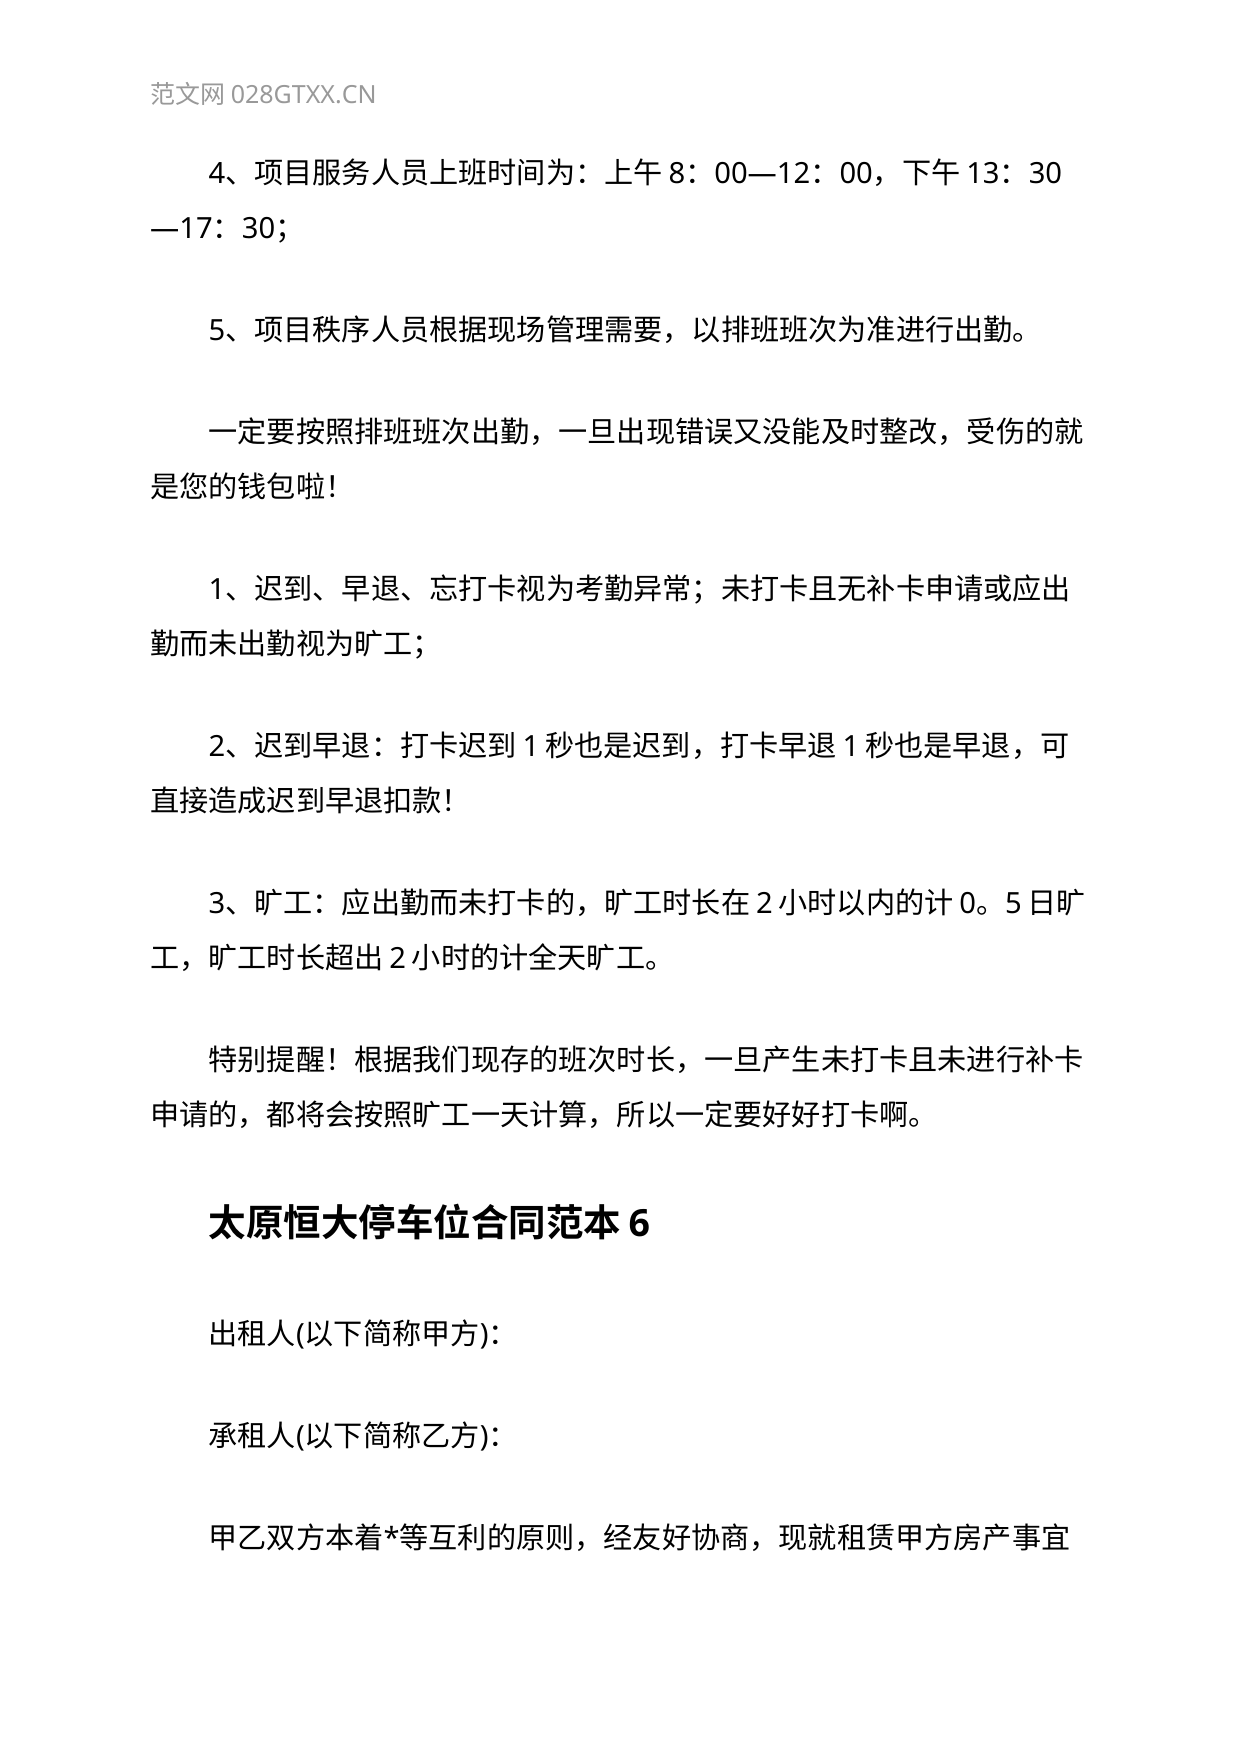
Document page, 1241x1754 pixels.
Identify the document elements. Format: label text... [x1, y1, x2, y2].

text 4、项目服务人员上班时间为：上午8：00—12：00，下午13：30—17：30； [150, 150, 1090, 247]
text 承租人(以下简称乙方)： [150, 1412, 1090, 1455]
text 5、项目秩序人员根据现场管理需要，以排班班次为准进行出勤。 [150, 307, 1090, 349]
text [150, 1514, 1090, 1557]
text 一定要按照排班班次出勤，一旦出现错误又没能及时整改，受伤的就是您的钱包啦！ [150, 409, 1090, 506]
text 2、迟到早退：打卡迟到1秒也是迟到，打卡早退1秒也是早退，可直接造成迟到早退扣款！ [150, 722, 1090, 820]
text 1、迟到、早退、忘打卡视为考勤异常；未打卡且无补卡申请或应出勤而未出勤视为旷工； [150, 566, 1090, 663]
text 出租人(以下简称甲方)： [150, 1310, 1090, 1353]
text 太原恒大停车位合同范本6 [150, 1193, 1090, 1247]
text 3、旷工：应出勤而未打卡的，旷工时长在2小时以内的计0。5日旷工，旷工时长超出2小时的计全天旷工。 [150, 879, 1090, 977]
text 特别提醒！根据我们现存的班次时长，一旦产生未打卡且未进行补卡申请的，都将会按照旷工一天计算，所以一定要好好打卡啊。 [150, 1036, 1090, 1133]
